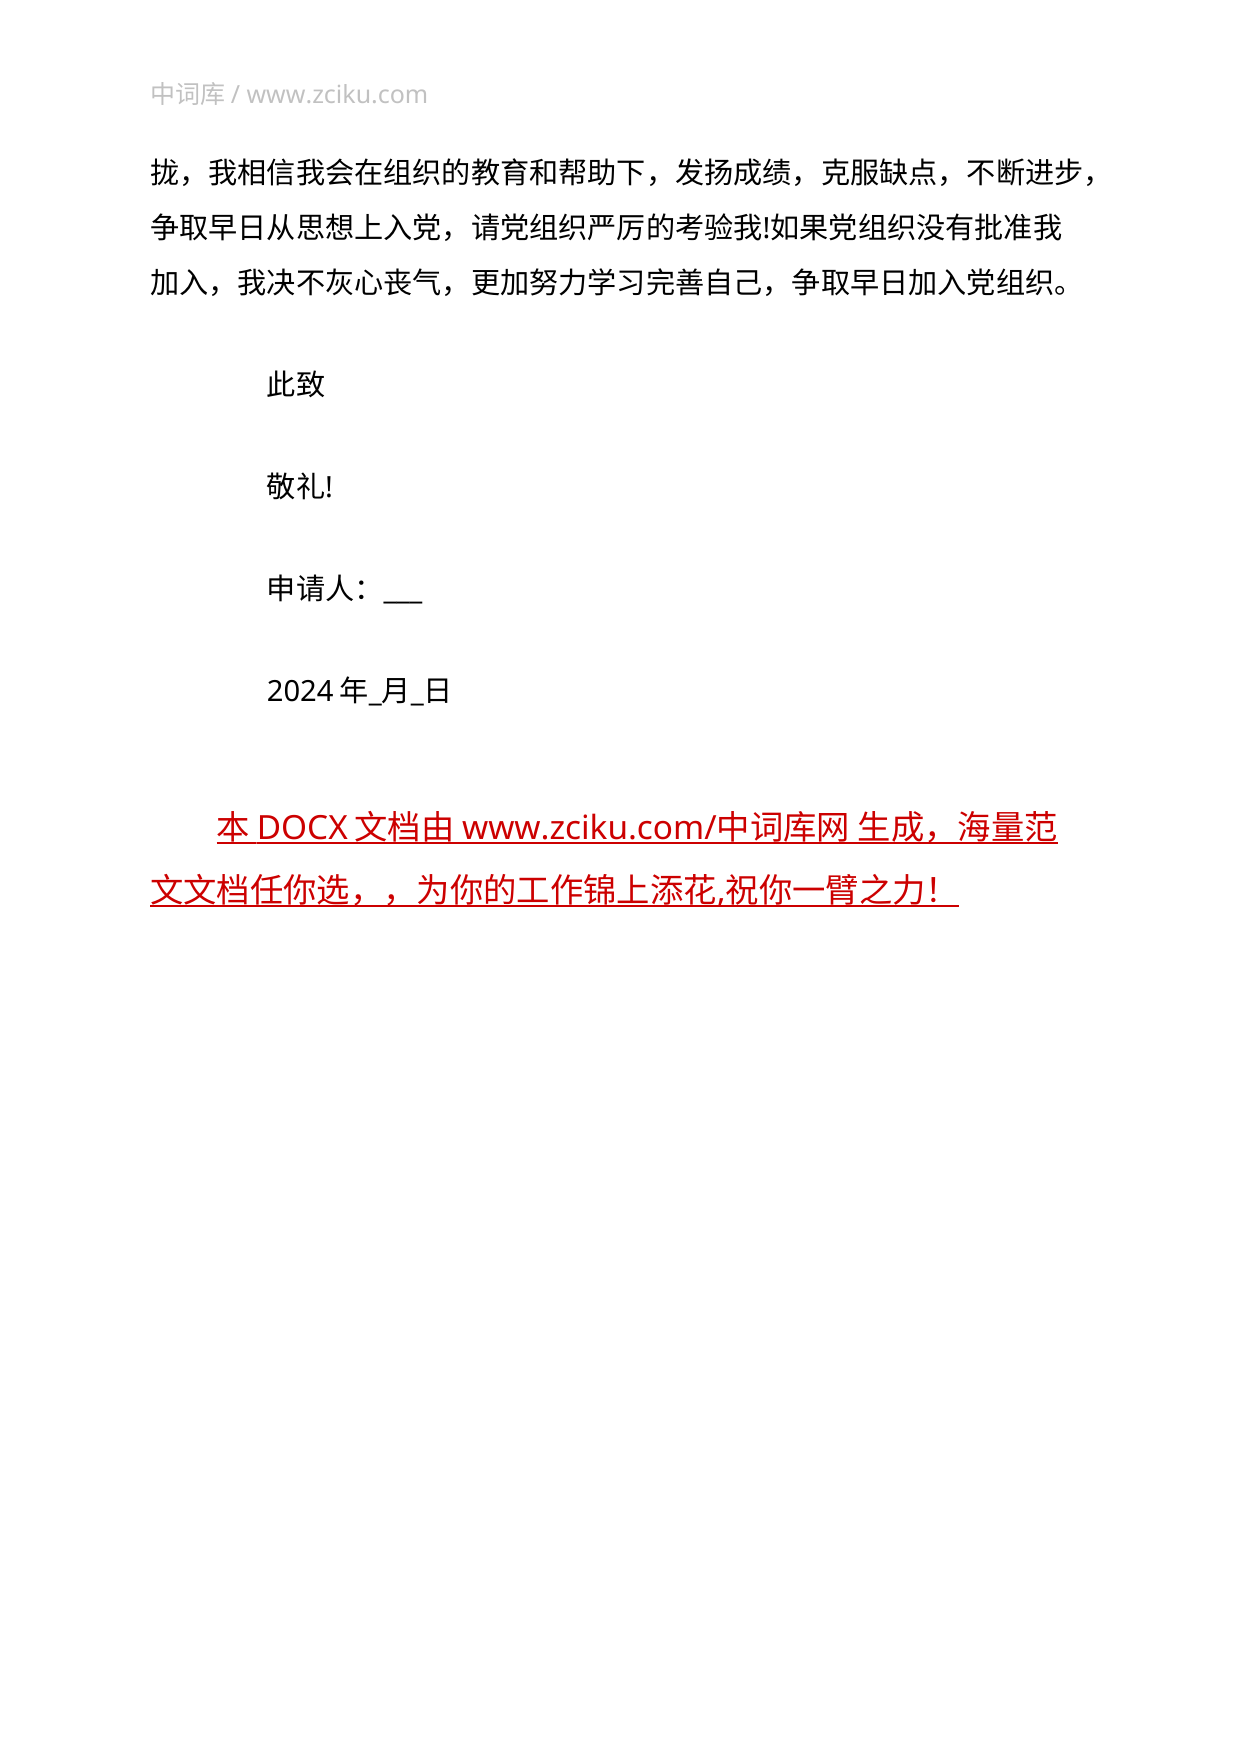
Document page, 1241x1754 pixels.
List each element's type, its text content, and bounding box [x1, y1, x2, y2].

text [150, 150, 1090, 302]
text 2024年_月_日 [150, 667, 1090, 710]
text 此致 [150, 362, 1090, 404]
text 敬礼! [150, 463, 1090, 506]
text 申请人：___ [150, 565, 1090, 608]
text 本DOCX文档由 www.zciku.com/中词库网 生成，海量范文文档任你选，，为你的工作锦上添花,祝你一臂之力！ [150, 801, 1090, 912]
